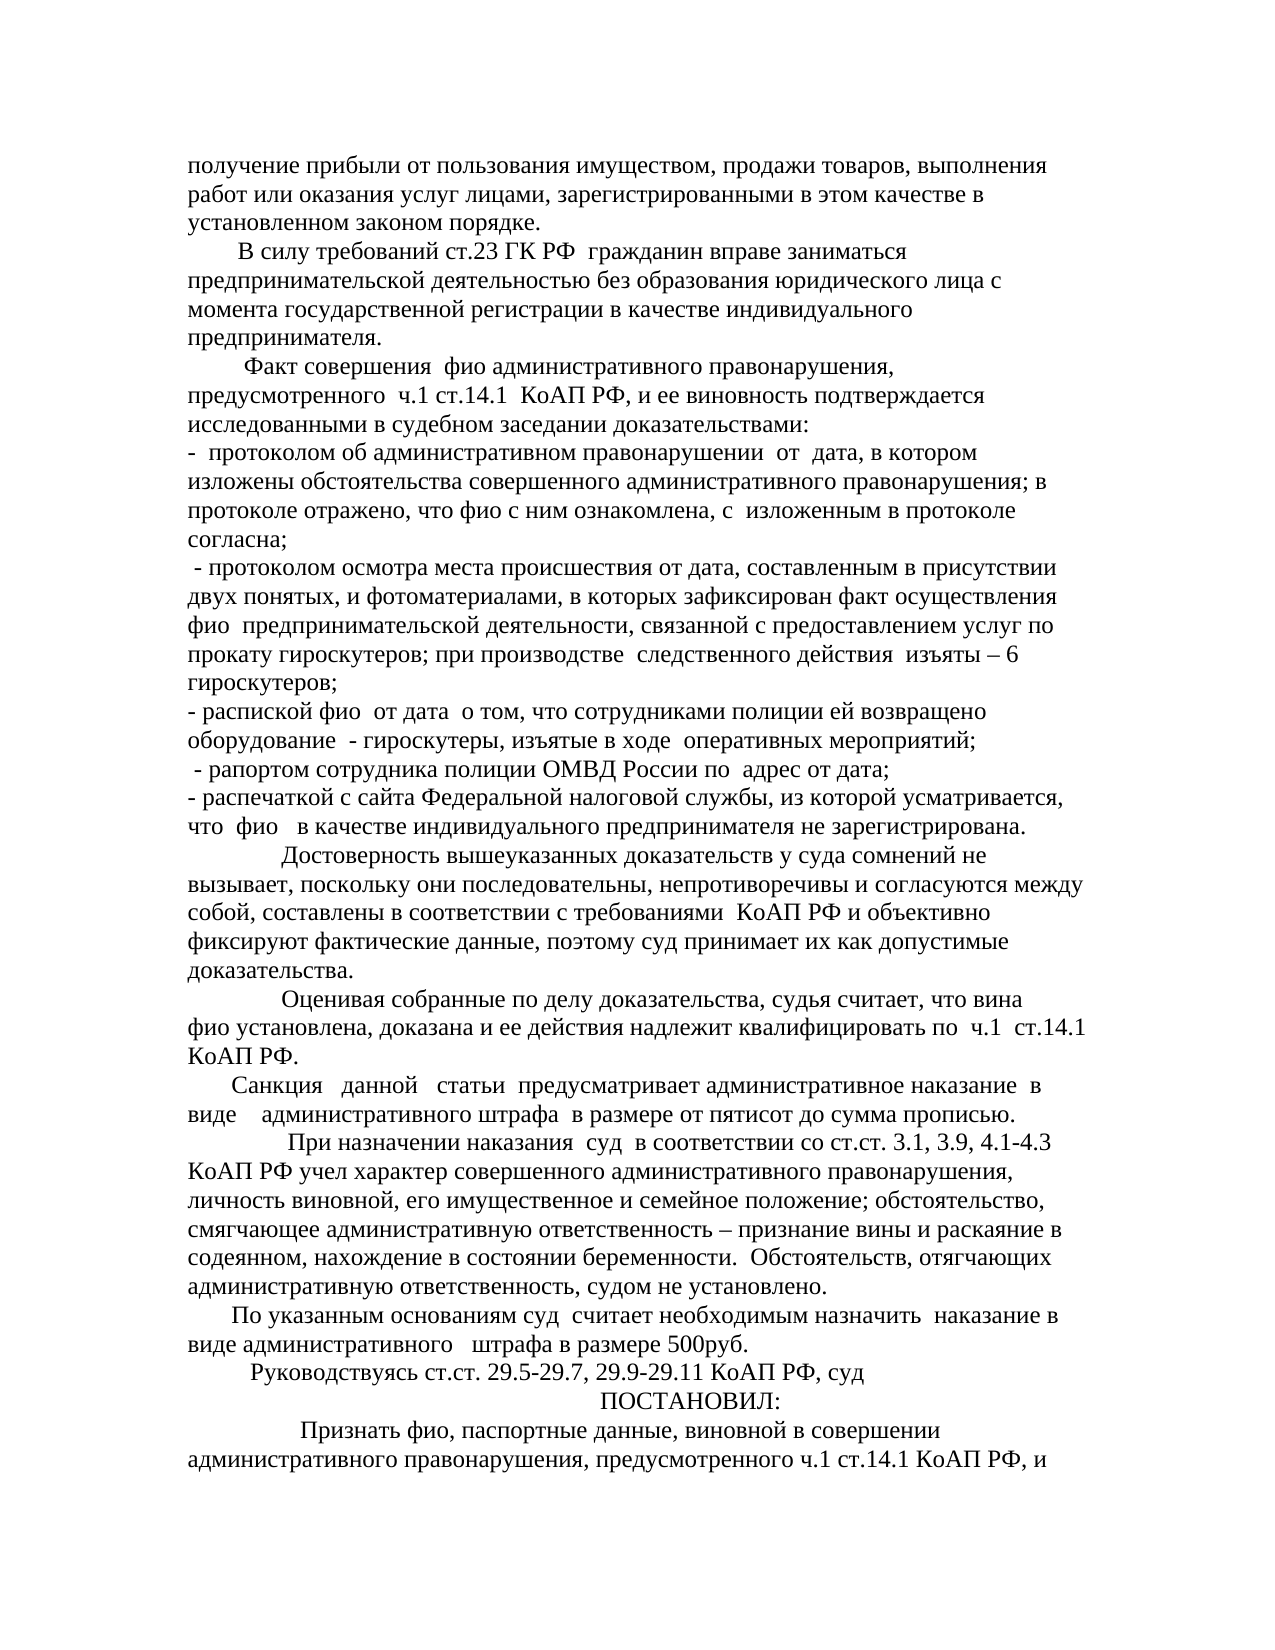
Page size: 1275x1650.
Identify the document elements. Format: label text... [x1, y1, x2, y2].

text Руководствуясь ст.ст. 29.5-29.7, 29.9-29.11 КоАП РФ, суд [187, 1357, 1087, 1386]
text - рапортом сотрудника полиции ОМВД России по адрес от дата; [187, 754, 1087, 782]
text В силу требований ст.23 ГК РФ гражданин вправе заниматься предпринимательской деятельностью без образования юридического лица с момента государственной регистрации в качестве индивидуального предпринимателя. [187, 236, 1087, 351]
text ПОСТАНОВИЛ: [187, 1386, 1087, 1415]
text - протоколом осмотра места происшествия от дата, составленным в присутствии двух понятых, и фотоматериалами, в которых зафиксирован факт осуществления фио предпринимательской деятельности, связанной с предоставлением услуг по прокату гироскутеров; при производстве следственного действия изъяты – 6 гироскутеров; [187, 552, 1087, 696]
text - распиской фио от дата о том, что сотрудниками полиции ей возвращено оборудование - гироскутеры, изъятые в ходе оперативных мероприятий; [187, 696, 1087, 754]
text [187, 1415, 1087, 1472]
text - протоколом об административном правонарушении от дата, в котором изложены обстоятельства совершенного административного правонарушения; в протоколе отражено, что фио с ним ознакомлена, с изложенным в протоколе согласна; [187, 437, 1087, 552]
text При назначении наказания суд в соответствии со ст.ст. 3.1, 3.9, 4.1-4.3 КоАП РФ учел характер совершенного административного правонарушения, личность виновной, его имущественное и семейное положение; обстоятельство, смягчающее административную ответственность – признание вины и раскаяние в содеянном, нахождение в состоянии беременности. Обстоятельств, отягчающих административную ответственность, судом не установлено. [187, 1127, 1087, 1300]
text Санкция данной статьи предусматривает административное наказание в виде административного штрафа в размере от пятисот до сумма прописью. [187, 1070, 1087, 1127]
text Оценивая собранные по делу доказательства, судья считает, что вина фио установлена, доказана и ее действия надлежит квалифицировать по ч.1 ст.14.1 КоАП РФ. [187, 984, 1087, 1070]
text - распечаткой с сайта Федеральной налоговой службы, из которой усматривается, что фио в качестве индивидуального предпринимателя не зарегистрирована. [187, 782, 1087, 840]
text Факт совершения фио административного правонарушения, предусмотренного ч.1 ст.14.1 КоАП РФ, и ее виновность подтверждается исследованными в судебном заседании доказательствами: [187, 351, 1087, 437]
text Достоверность вышеуказанных доказательств у суда сомнений не вызывает, поскольку они последовательны, непротиворечивы и согласуются между собой, составлены в соответствии с требованиями КоАП РФ и объективно фиксируют фактические данные, поэтому суд принимает их как допустимые доказательства. [187, 840, 1087, 984]
text По указанным основаниям суд считает необходимым назначить наказание в виде административного штрафа в размере 500руб. [187, 1300, 1087, 1357]
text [187, 150, 1087, 236]
